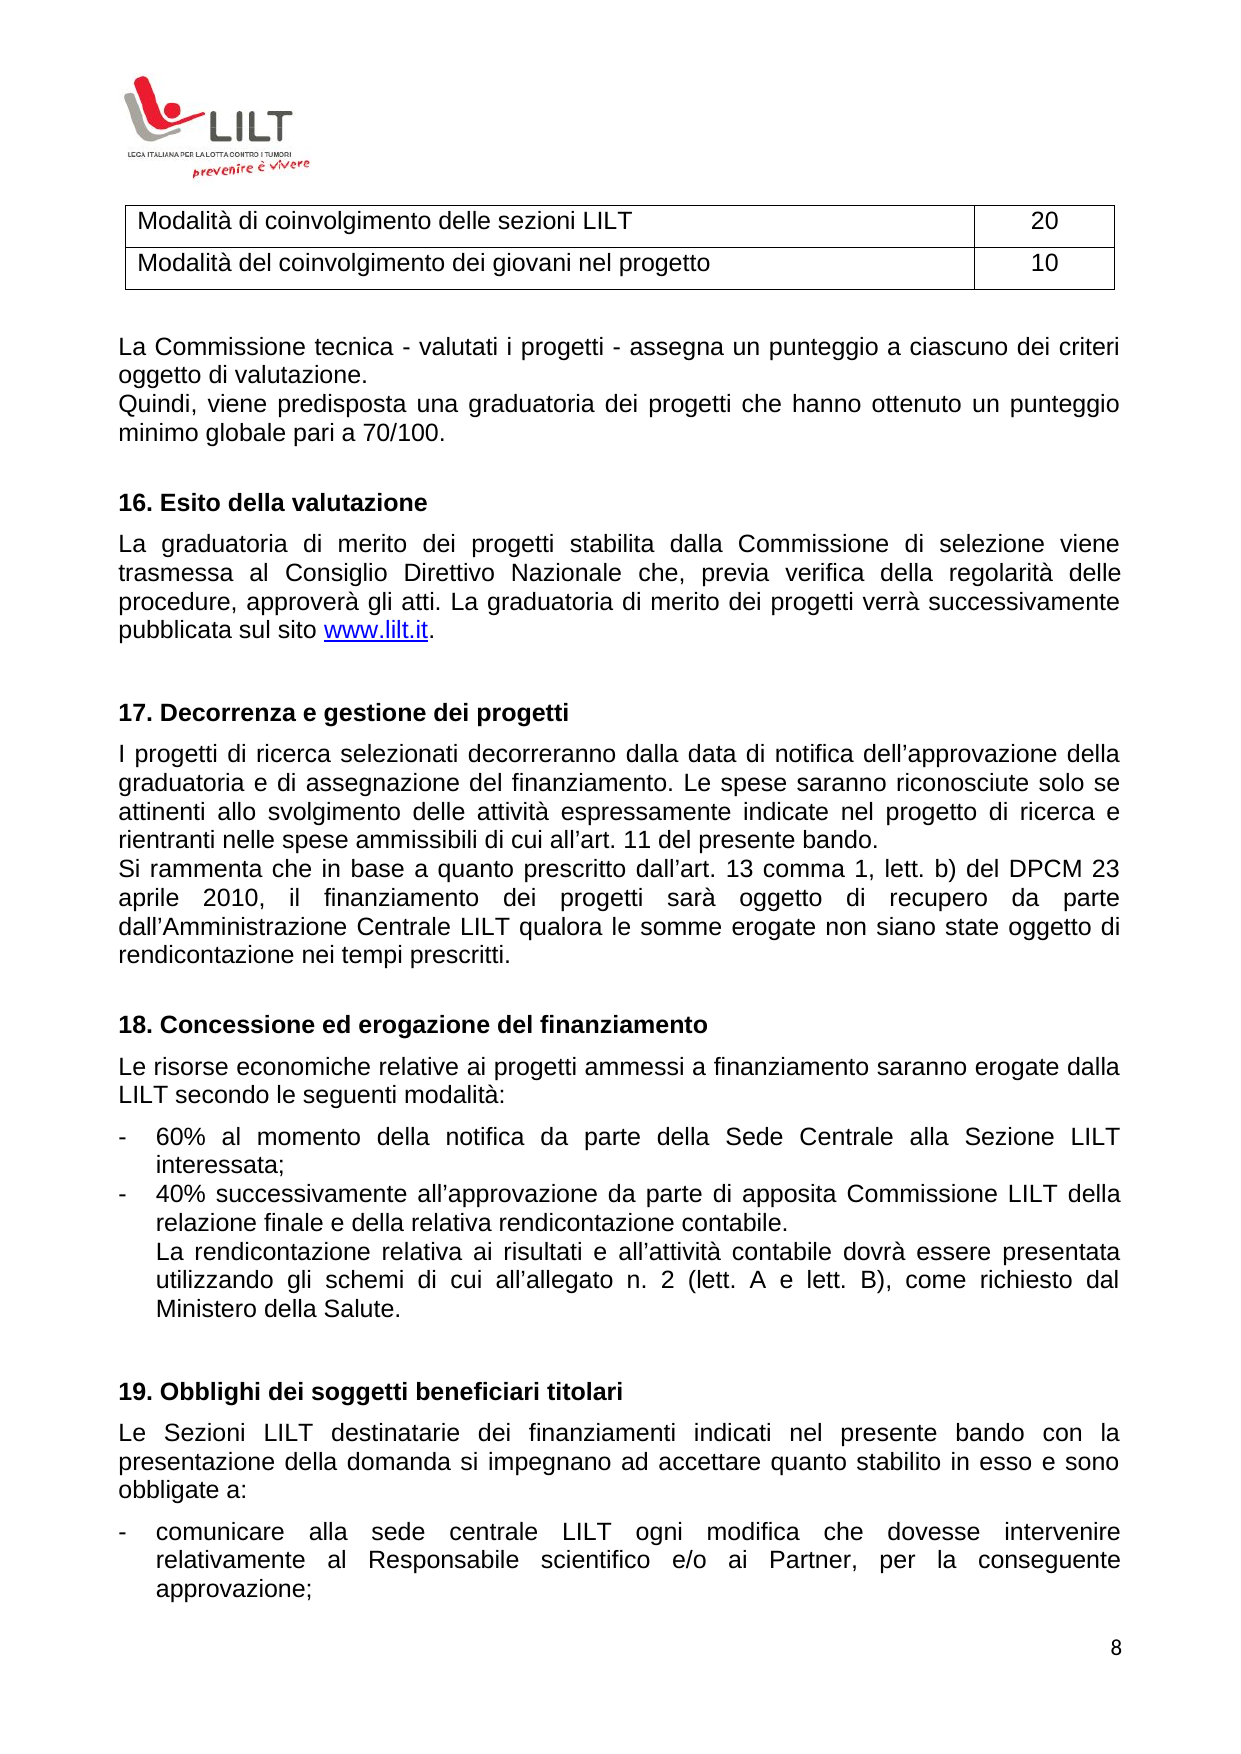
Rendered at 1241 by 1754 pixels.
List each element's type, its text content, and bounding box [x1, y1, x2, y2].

text Le Sezioni LILT destinatarie dei finanziamenti indicati nel presente bando con la presentazione della domanda si impegnano ad accettare quanto stabilito in esso e sono obbligate a: [118, 1418, 1122, 1504]
text 17. Decorrenza e gestione dei progetti [118, 698, 1122, 727]
text Quindi, viene predisposta una graduatoria dei progetti che hanno ottenuto un punteggio minimo globale pari a 70/100. [118, 389, 1122, 447]
text 18. Concessione ed erogazione del finanziamento [118, 1010, 1122, 1039]
list La rendicontazione relativa ai risultati e all’attività contabile dovrà essere presentata utilizzando gli schemi di cui all’allegato n. 2 (lett. A e lett. B), come richiesto dal Ministero della Salute. [156, 1237, 1122, 1323]
text 16. Esito della valutazione [118, 488, 1122, 517]
list 40% successivamente all’approvazione da parte di apposita Commissione LILT della relazione finale e della relativa rendicontazione contabile. [118, 1179, 1122, 1237]
list comunicare alla sede centrale LILT ogni modifica che dovesse intervenire relativamente al Responsabile scientifico e/o ai Partner, per la conseguente approvazione; [118, 1517, 1122, 1603]
text 19. Obblighi dei soggetti beneficiari titolari [118, 1377, 1122, 1405]
list 60% al momento della notifica da parte della Sede Centrale alla Sezione LILT interessata; [118, 1122, 1122, 1179]
text Si rammenta che in base a quanto prescritto dall’art. 13 comma 1, lett. b) del DPCM 23 aprile 2010, il finanziamento dei progetti sarà oggetto di recupero da parte dall’Amministrazione Centrale LILT qualora le somme erogate non siano state oggetto di rendicontazione nei tempi prescritti. [118, 854, 1122, 969]
text Le risorse economiche relative ai progetti ammessi a finanziamento saranno erogate dalla LILT secondo le seguenti modalità: [118, 1052, 1122, 1109]
table_cell Modalità del coinvolgimento dei giovani nel progetto [126, 248, 974, 289]
picture [118, 73, 317, 186]
table_cell 10 [975, 248, 1114, 289]
table_cell Modalità di coinvolgimento delle sezioni LILT [126, 206, 974, 247]
text La graduatoria di merito dei progetti stabilita dalla Commissione di selezione viene trasmessa al Consiglio Direttivo Nazionale che, previa verifica della regolarità delle procedure, approverà gli atti. La graduatoria di merito dei progetti verrà successivamente pubblicata sul sito www.lilt.it. [118, 529, 1122, 644]
text I progetti di ricerca selezionati decorreranno dalla data di notifica dell’approvazione della graduatoria e di assegnazione del finanziamento. Le spese saranno riconosciute solo se attinenti allo svolgimento delle attività espressamente indicate nel progetto di ricerca e rientranti nelle spese ammissibili di cui all’art. 11 del presente bando. [118, 739, 1122, 854]
table_cell 20 [975, 206, 1114, 247]
text La Commissione tecnica - valutati i progetti - assegna un punteggio a ciascuno dei criteri oggetto di valutazione. [118, 332, 1122, 389]
